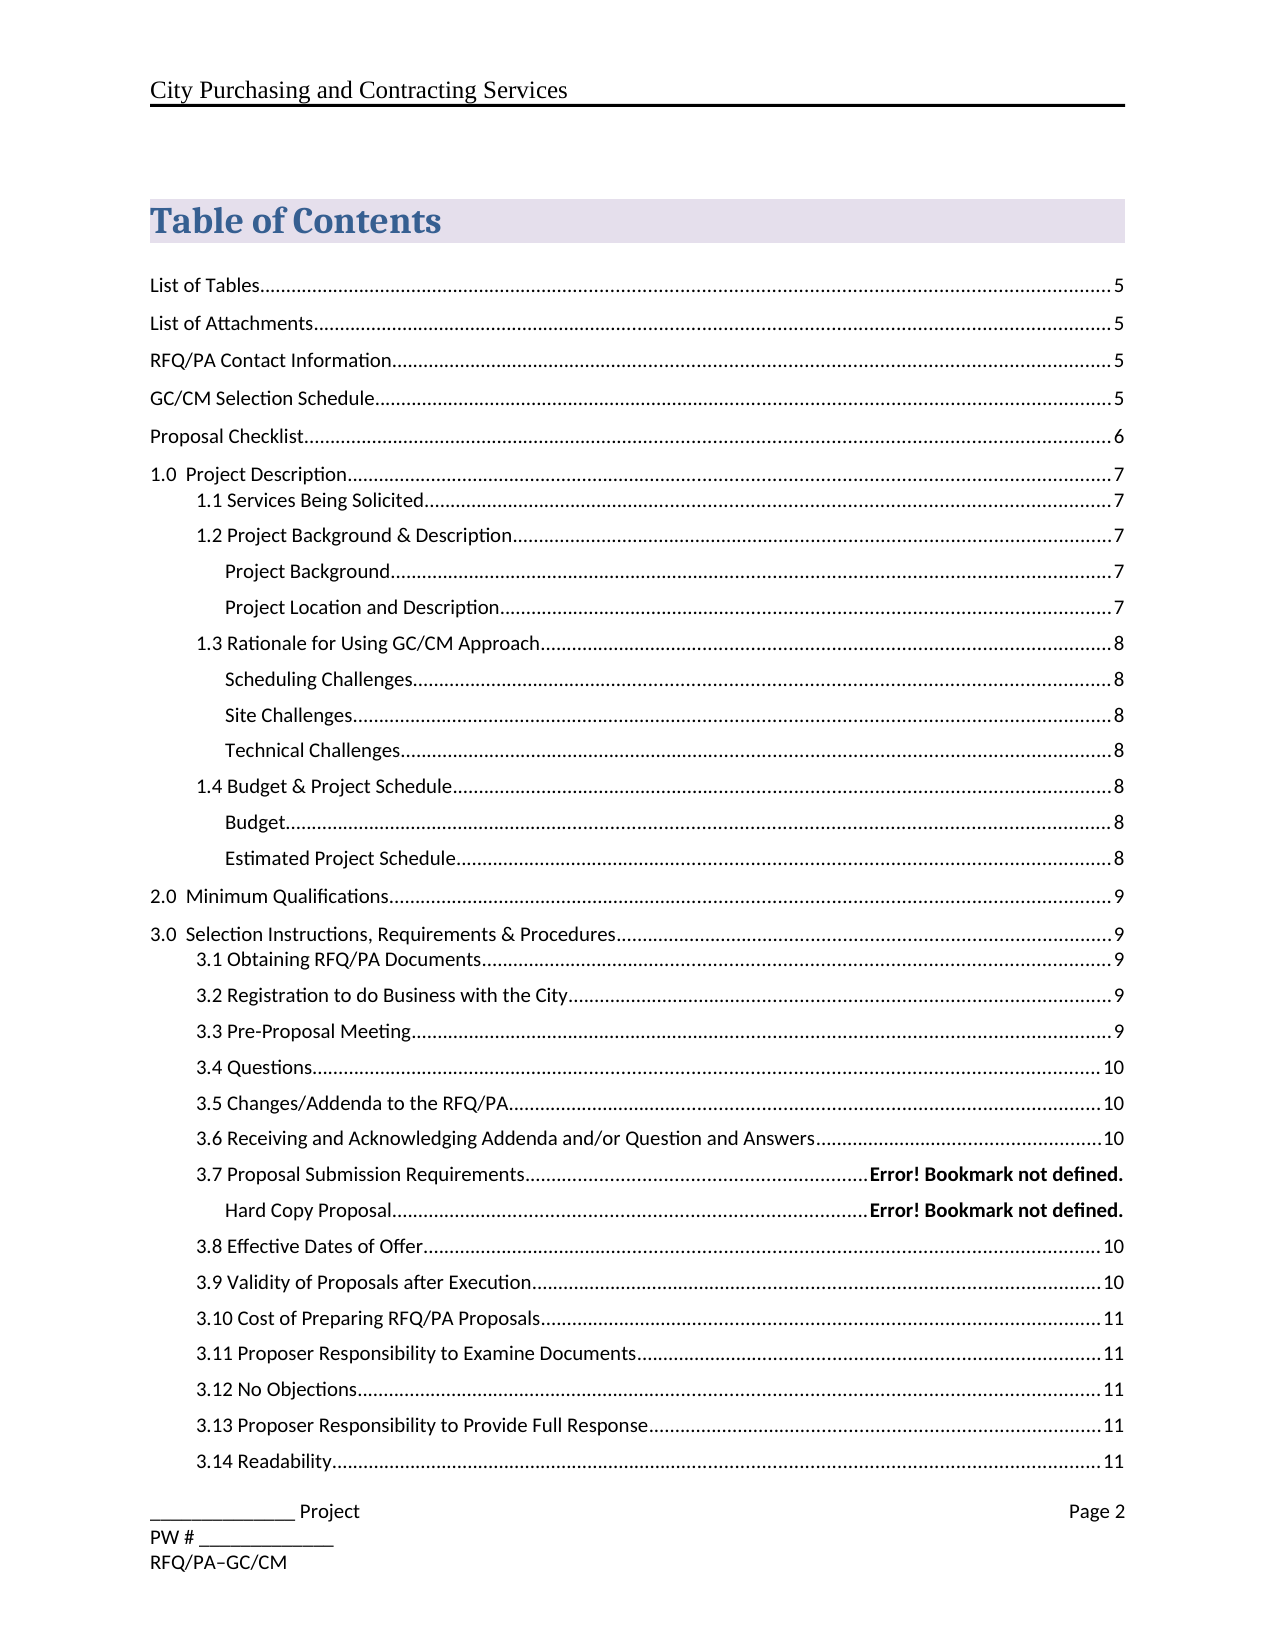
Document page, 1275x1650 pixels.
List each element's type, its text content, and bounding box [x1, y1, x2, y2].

subtitle Table of Contents [150, 199, 1125, 243]
text Project Location and Description 7 [225, 594, 1125, 620]
text List of Tables 5 [150, 272, 1125, 297]
text GC/CM Selection Schedule 5 [150, 386, 1125, 411]
text 3.6 Receiving and Acknowledging Addenda and/or Question and Answers 10 [196, 1126, 1125, 1151]
text 1.2 Project Background & Description 7 [196, 523, 1125, 548]
text Site Challenges 8 [225, 702, 1125, 727]
text 3.11 Proposer Responsibility to Examine Documents 11 [196, 1341, 1125, 1366]
text 1.0 Project Description 7 [150, 461, 1125, 487]
text 1.4 Budget & Project Schedule 8 [196, 773, 1125, 799]
text Scheduling Challenges 8 [225, 666, 1125, 691]
text List of Attachments 5 [150, 310, 1125, 335]
text 3.3 Pre-Proposal Meeting 9 [196, 1018, 1125, 1043]
text 3.12 No Objections 11 [196, 1376, 1125, 1402]
text Hard Copy Proposal Error! Bookmark not defined. [225, 1197, 1125, 1223]
text RFQ/PA Contact Information 5 [150, 348, 1125, 373]
text 3.8 Effective Dates of Offer 10 [196, 1233, 1125, 1258]
text 1.1 Services Being Solicited 7 [196, 487, 1125, 512]
text 3.2 Registration to do Business with the City 9 [196, 982, 1125, 1008]
text Technical Challenges 8 [225, 738, 1125, 763]
text 3.14 Readability 11 [196, 1448, 1125, 1473]
text 3.5 Changes/Addenda to the RFQ/PA 10 [196, 1090, 1125, 1115]
text 3.13 Proposer Responsibility to Provide Full Response 11 [196, 1412, 1125, 1438]
text Budget 8 [225, 809, 1125, 835]
text Proposal Checklist 6 [150, 423, 1125, 449]
text 1.3 Rationale for Using GC/CM Approach 8 [196, 630, 1125, 656]
text 3.4 Questions 10 [196, 1054, 1125, 1079]
text 3.1 Obtaining RFQ/PA Documents 9 [482, 946, 1125, 972]
text 3.0 Selection Instructions, Requirements & Procedures 9 [150, 921, 1125, 946]
text 3.9 Validity of Proposals after Execution 10 [196, 1269, 1125, 1294]
text 3.10 Cost of Preparing RFQ/PA Proposals 11 [196, 1305, 1125, 1330]
text 2.0 Minimum Qualifications 9 [150, 883, 1125, 908]
text Project Background 7 [225, 558, 1125, 584]
text 3.7 Proposal Submission Requirements Error! Bookmark not defined. [196, 1161, 1125, 1187]
text Estimated Project Schedule 8 [225, 845, 1125, 871]
